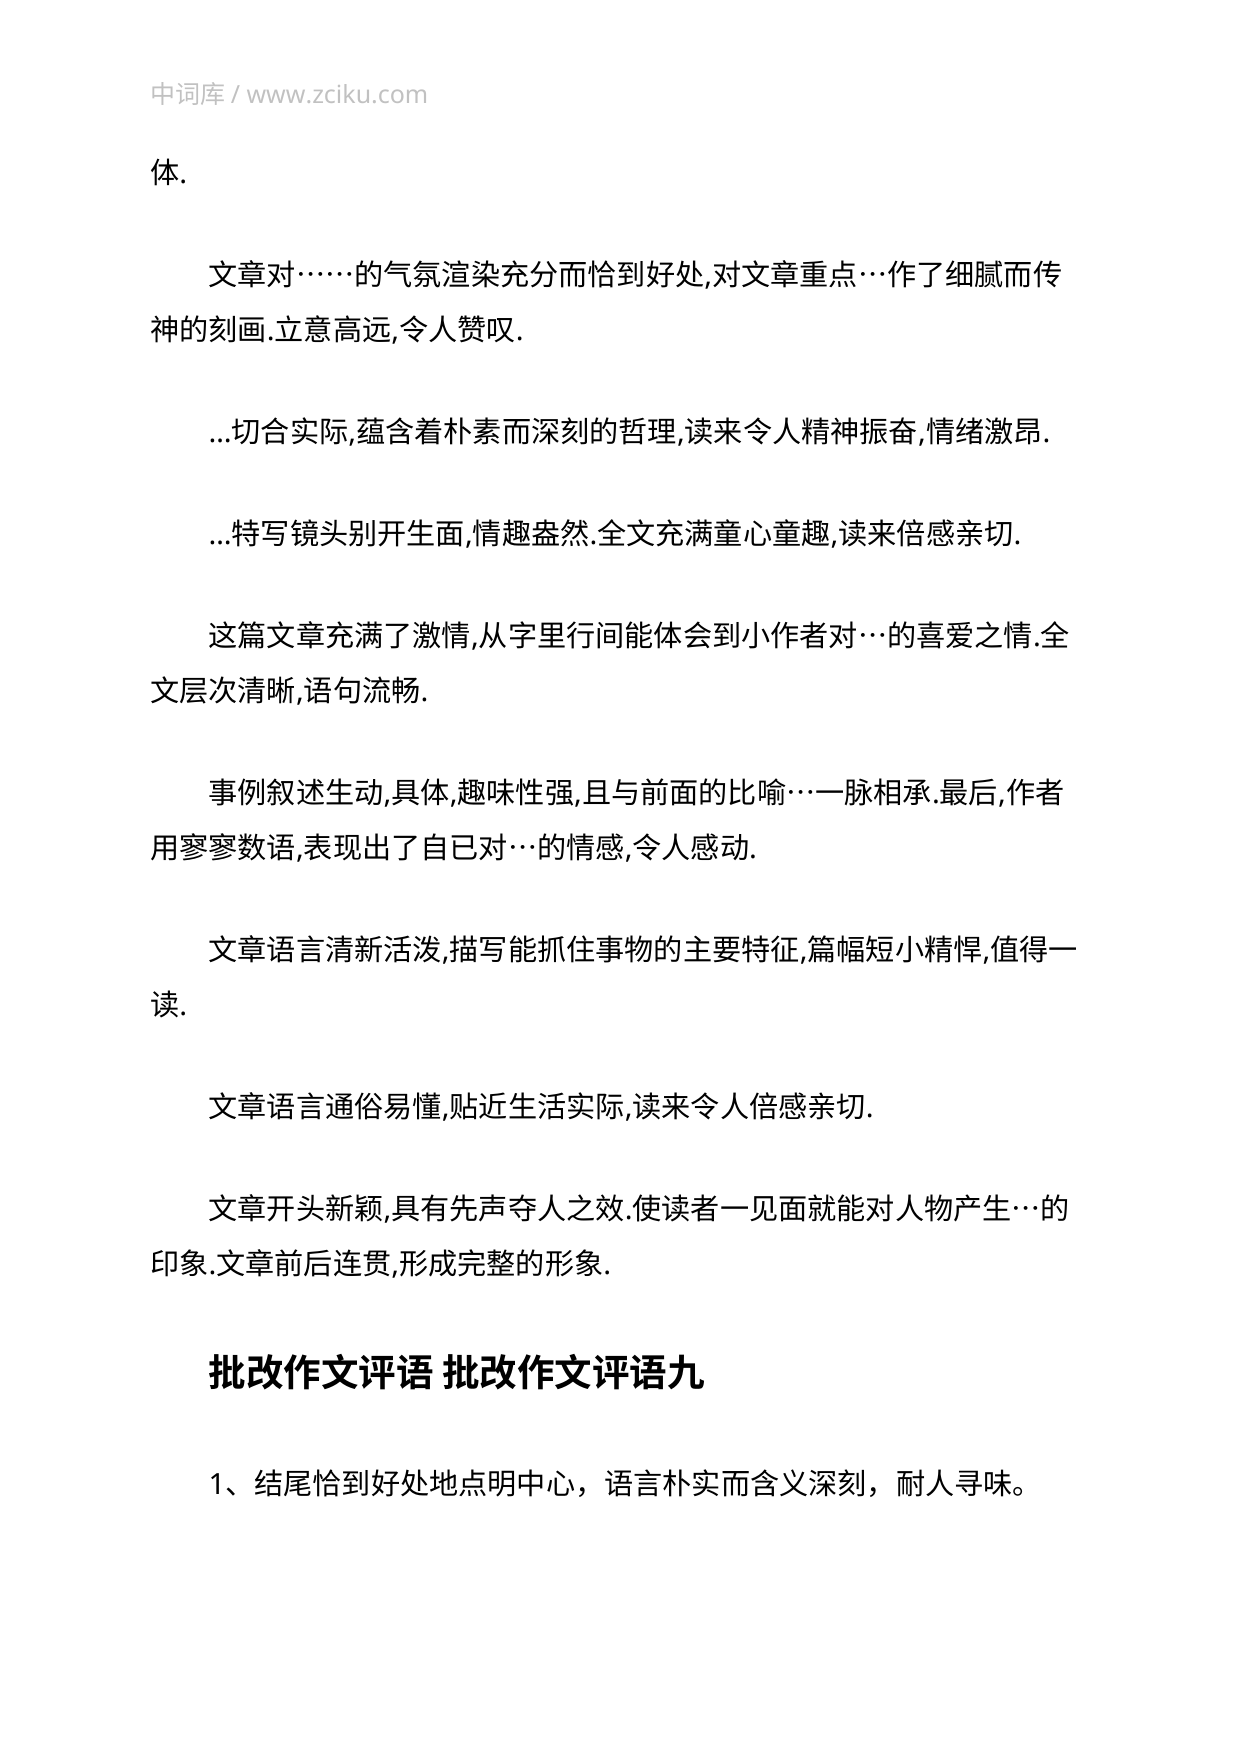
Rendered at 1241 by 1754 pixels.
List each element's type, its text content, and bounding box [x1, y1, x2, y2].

text 这篇文章充满了激情,从字里行间能体会到小作者对…的喜爱之情.全文层次清晰,语句流畅. [150, 613, 1090, 710]
text …特写镜头别开生面,情趣盎然.全文充满童心童趣,读来倍感亲切. [150, 511, 1090, 553]
text 文章对……的气氛渲染充分而恰到好处,对文章重点…作了细腻而传神的刻画.立意高远,令人赞叹. [150, 252, 1090, 349]
text 事例叙述生动,具体,趣味性强,且与前面的比喻…一脉相承.最后,作者用寥寥数语,表现出了自已对…的情感,令人感动. [150, 770, 1090, 867]
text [150, 150, 1090, 192]
text 1、结尾恰到好处地点明中心，语言朴实而含义深刻，耐人寻味。 [150, 1460, 1090, 1503]
text 文章语言清新活泼,描写能抓住事物的主要特征,篇幅短小精悍,值得一读. [150, 927, 1090, 1024]
text 文章开头新颖,具有先声夺人之效.使读者一见面就能对人物产生…的印象.文章前后连贯,形成完整的形象. [150, 1186, 1090, 1283]
text 批改作文评语 批改作文评语九 [150, 1343, 1090, 1397]
text 文章语言通俗易懂,贴近生活实际,读来令人倍感亲切. [150, 1084, 1090, 1126]
text …切合实际,蕴含着朴素而深刻的哲理,读来令人精神振奋,情绪激昂. [150, 409, 1090, 451]
